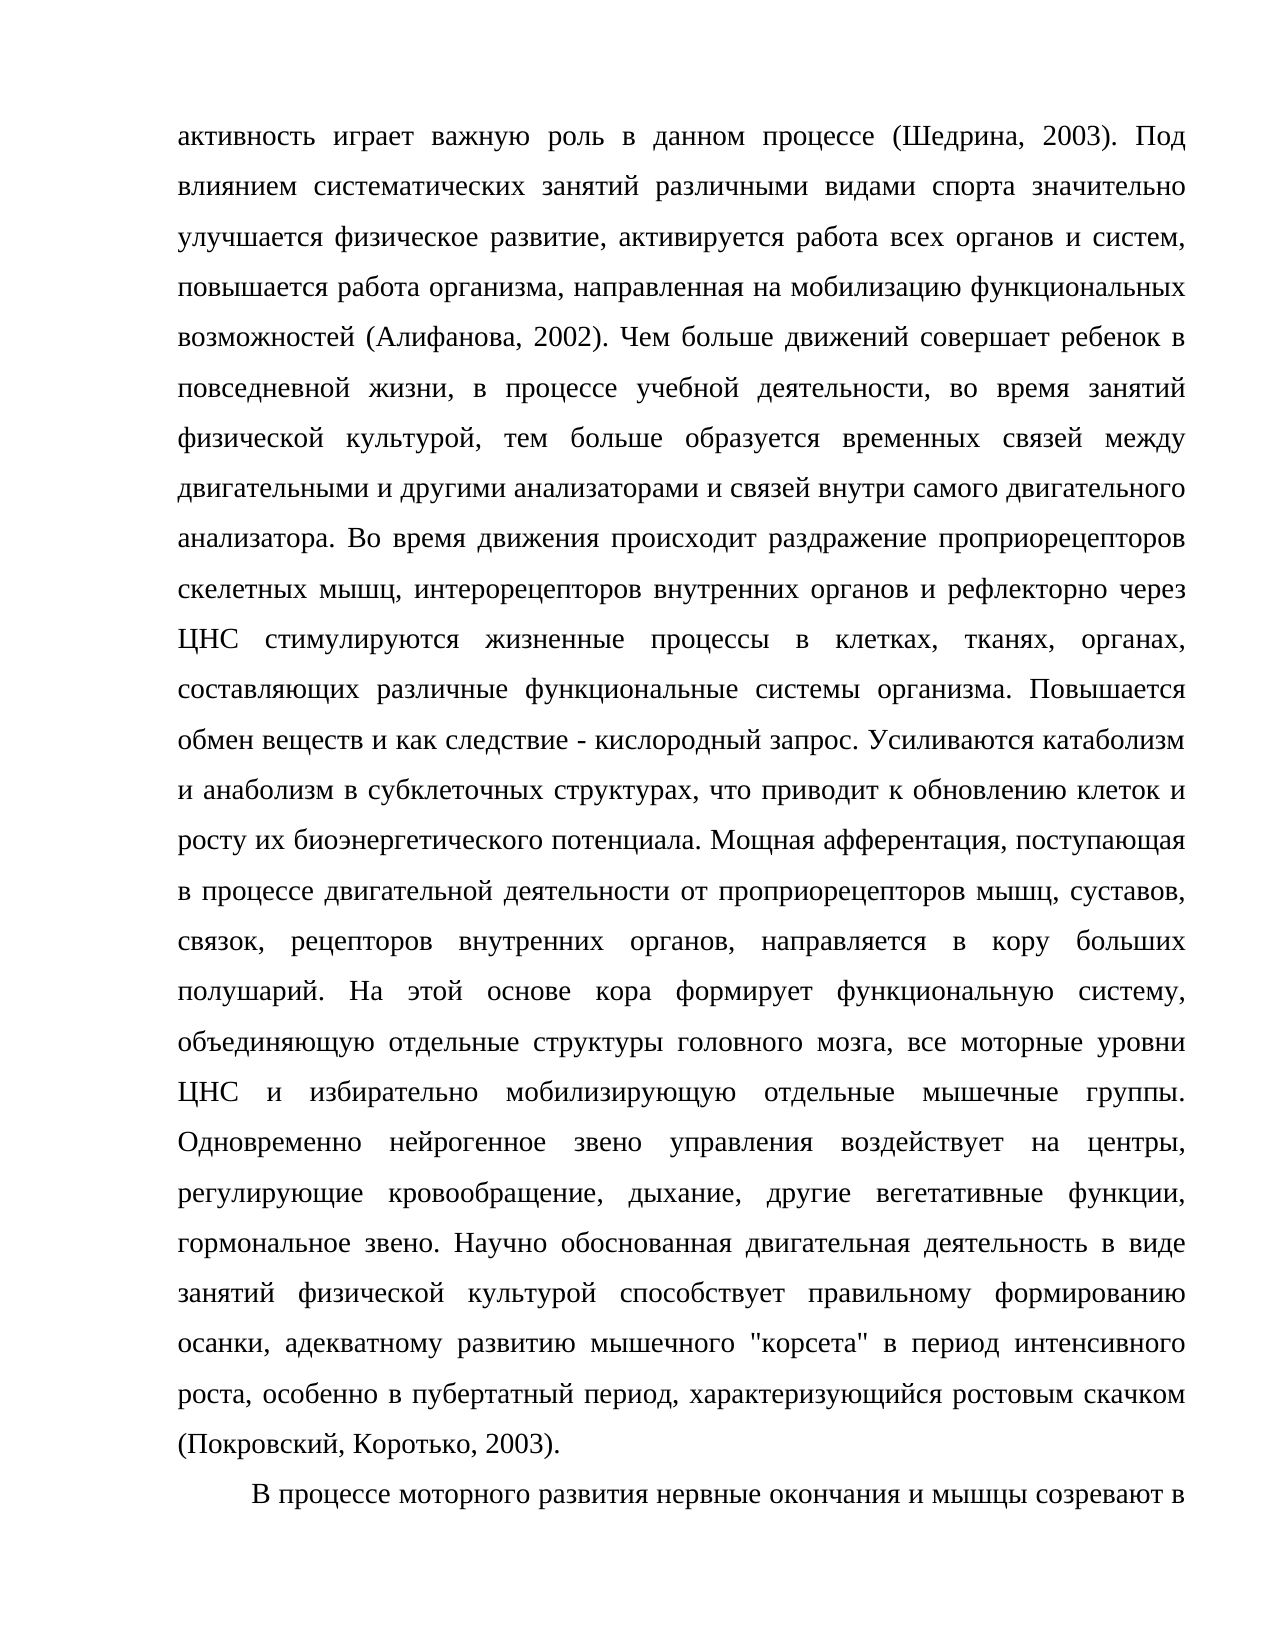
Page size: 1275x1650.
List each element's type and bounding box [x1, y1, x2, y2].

text [177, 1477, 1186, 1510]
text [177, 118, 1186, 1460]
